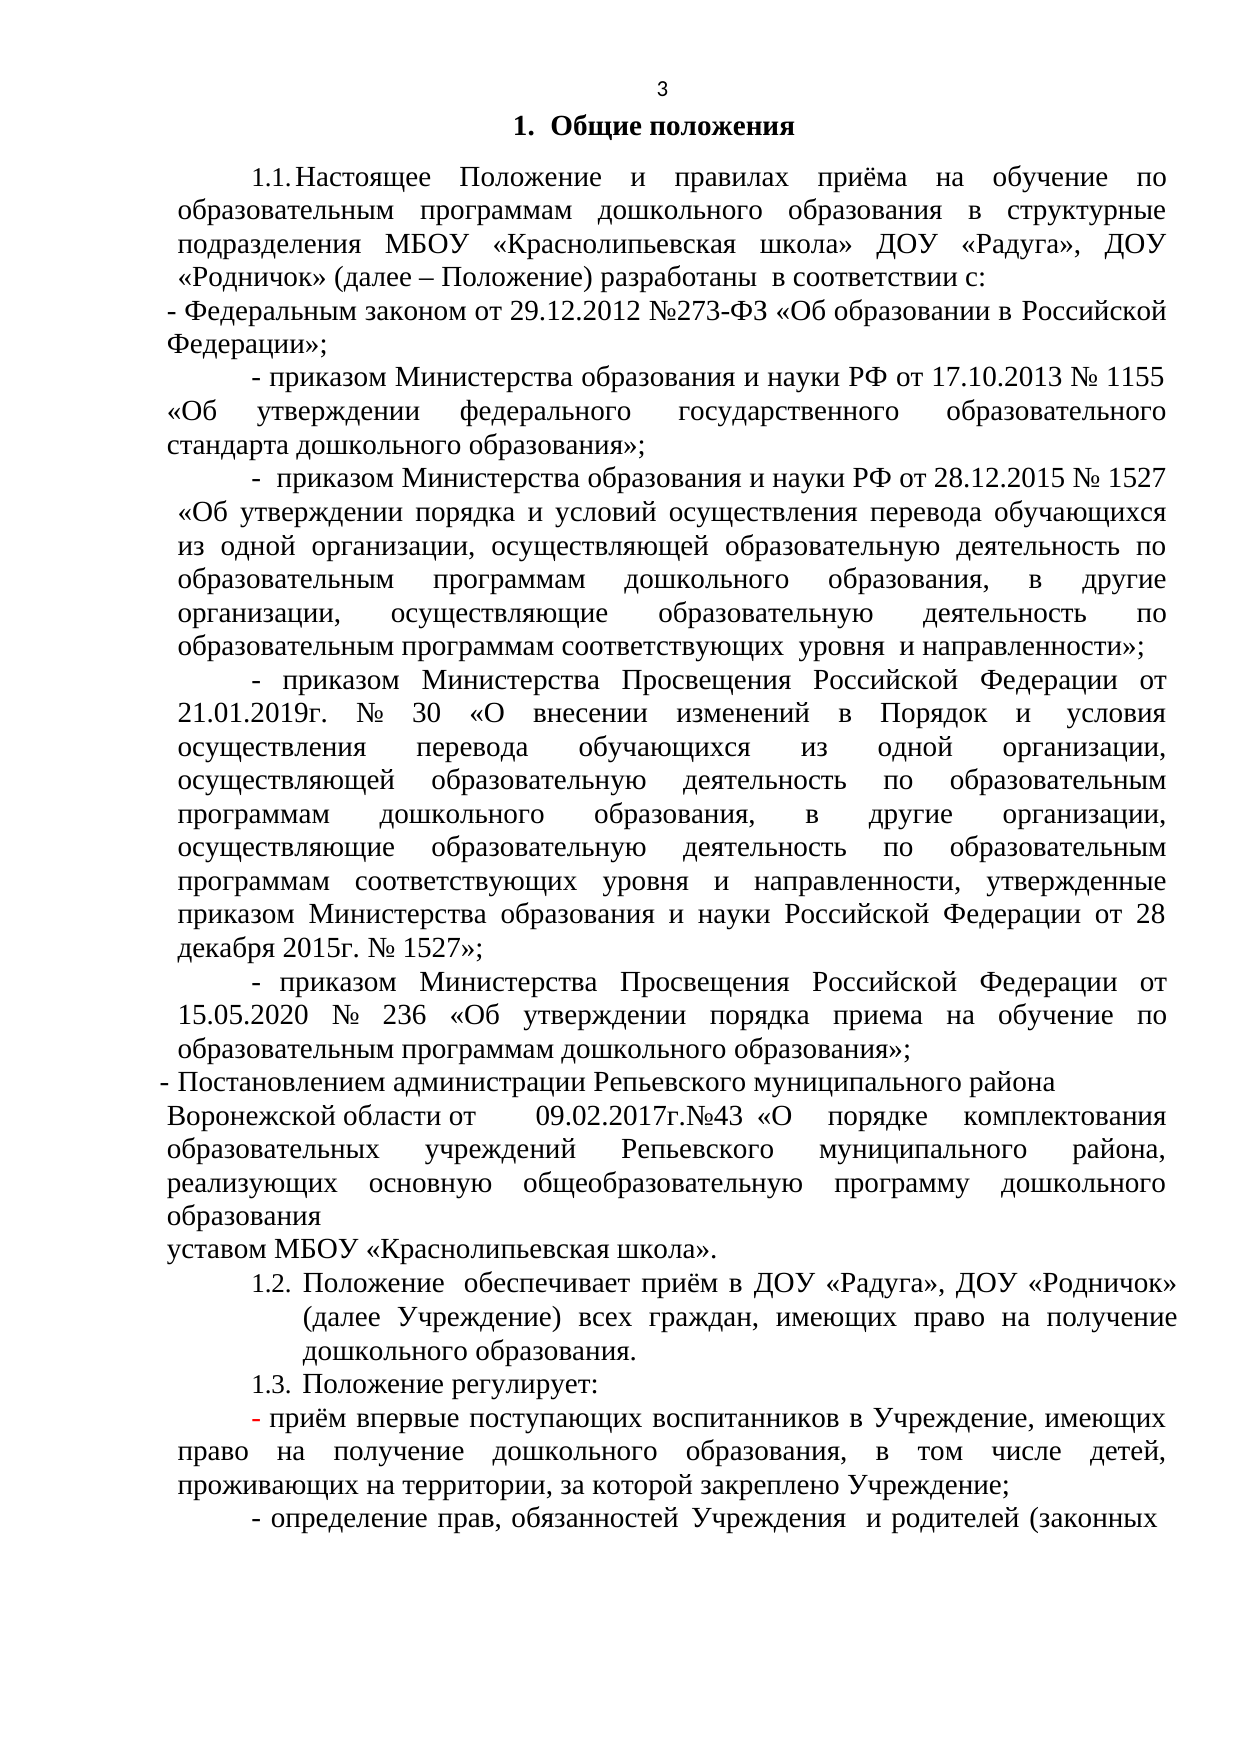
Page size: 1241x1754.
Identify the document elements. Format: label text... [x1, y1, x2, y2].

text Воронежской области от 09.02.2017г.№43 «О порядке комплектования образовательных учреждений Репьевского муниципального района, реализующих основную общеобразовательную программу дошкольного образования [167, 1098, 1167, 1232]
text уставом МБОУ «Краснолипьевская школа». [167, 1232, 1178, 1266]
list Положение обеспечивает приём в ДОУ «Радуга», ДОУ «Родничок» (далее Учреждение) всех граждан, имеющих право на получение дошкольного образования. [251, 1266, 1178, 1366]
text «Об утверждении федерального государственного образовательного стандарта дошкольного образования»; [167, 393, 1166, 461]
list приказом Министерства Просвещения Российской Федерации от 21.01.2019г. № 30 «О внесении изменений в Порядок и условия осуществления перевода обучающихся из одной организации, осуществляющей образовательную деятельность по образовательным программам дошкольного образования, в другие организации, осуществляющие образовательную деятельность по образовательным программам соответствующих уровня и направленности, утвержденные приказом Министерства образования и науки Российской Федерации от 28 декабря 2015г. № 1527»; [177, 662, 1167, 964]
list приём впервые поступающих воспитанников в Учреждение, имеющих право на получение дошкольного образования, в том числе детей, проживающих на территории, за которой закреплено Учреждение; [177, 1400, 1167, 1501]
list приказом Министерства образования и науки РФ от 28.12.2015 № 1527 «Об утверждении порядка и условий осуществления перевода обучающихся из одной организации, осуществляющей образовательную деятельность по образовательным программам дошкольного образования, в другие организации, осуществляющие образовательную деятельность по образовательным программам соответствующих уровня и направленности»; [177, 461, 1167, 662]
list определение прав, обязанностей Учреждения и родителей (законных [251, 1501, 1178, 1534]
list приказом Министерства образования и науки РФ от 17.10.2013 № 1155 [251, 360, 1178, 393]
list Постановлением администрации Репьевского муниципального района [159, 1064, 1167, 1098]
text - Федеральным законом от 29.12.2012 №273-ФЗ «Об образовании в Российской Федерации»; [167, 293, 1167, 360]
list Общие положения [513, 108, 1178, 142]
list Положение регулирует: [251, 1366, 1178, 1400]
list приказом Министерства Просвещения Российской Федерации от 15.05.2020 № 236 «Об утверждении порядка приема на обучение по образовательным программам дошкольного образования»; [177, 964, 1167, 1064]
list Настоящее Положение и правилах приёма на обучение по образовательным программам дошкольного образования в структурные подразделения МБОУ «Краснолипьевская школа» ДОУ «Радуга», ДОУ «Родничок» (далее – Положение) разработаны в соответствии с: [177, 159, 1167, 293]
